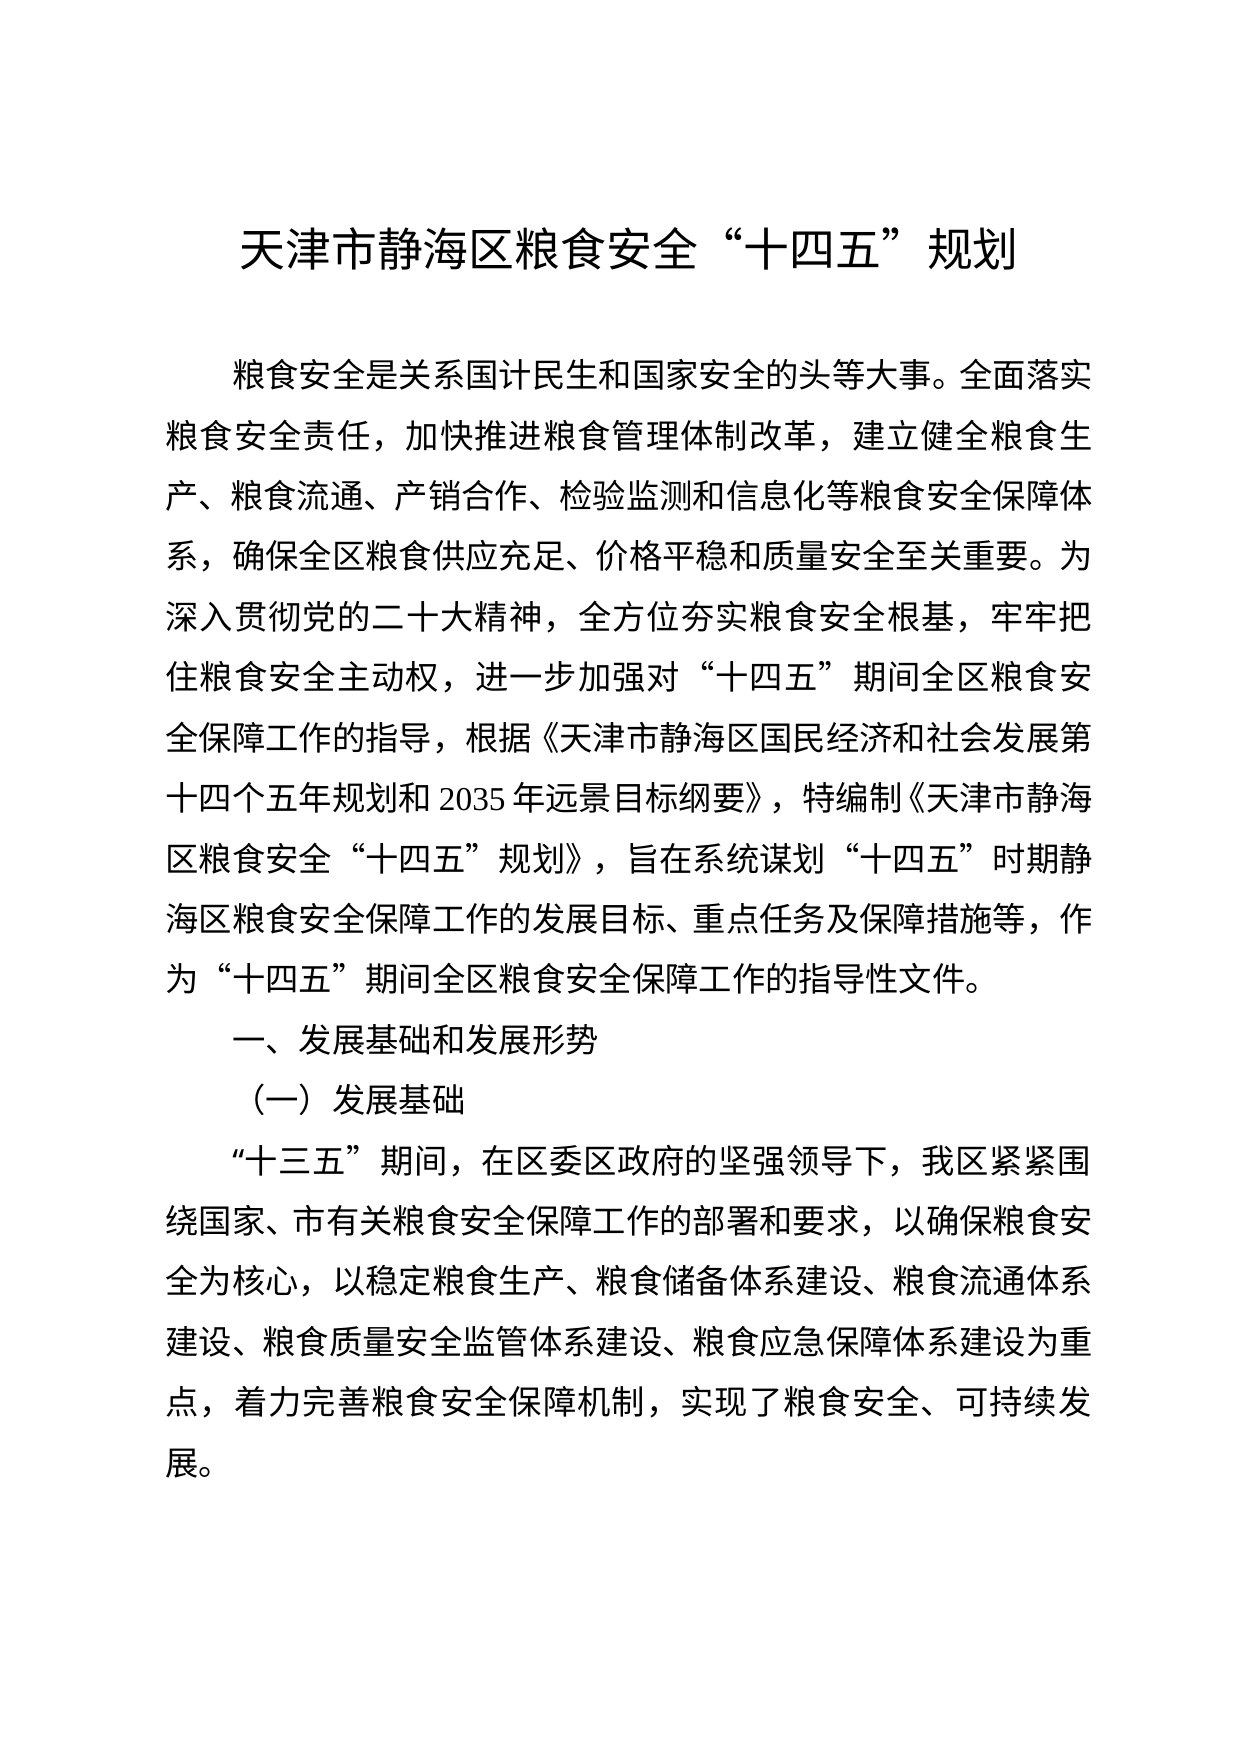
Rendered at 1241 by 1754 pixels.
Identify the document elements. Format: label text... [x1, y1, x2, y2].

text 天津市静海区粮食安全“十四五”规划 [165, 218, 1092, 279]
text 一、发展基础和发展形势 [165, 1064, 1092, 1125]
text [165, 1185, 1092, 1487]
text （一）发展基础 [165, 1125, 1092, 1185]
text 粮食安全是关系国计民生和国家安全的头等大事。全面落实粮食安全责任，加快推进粮食管理体制改革，建立健全粮食生产、粮食流通、产销合作、检验监测和信息化等粮食安全保障体系，确保全区粮食供应充足、价格平稳和质量安全至关重要。为深入贯彻党的二十大精神，全方位夯实粮食安全根基，牢牢把住粮食安全主动权，进一步加强对“十四五”期间全区粮食安全保障工作的指导，根据《天津市静海区国民经济和社会发展第十四个五年规划和2035年远景目标纲要》，特编制《天津市静海区粮食安全“十四五”规划》，旨在系统谋划“十四五”时期静海区粮食安全保障工作的发展目标、重点任务及保障措施等，作为“十四五”期间全区粮食安全保障工作的指导性文件。 [165, 339, 1092, 1064]
